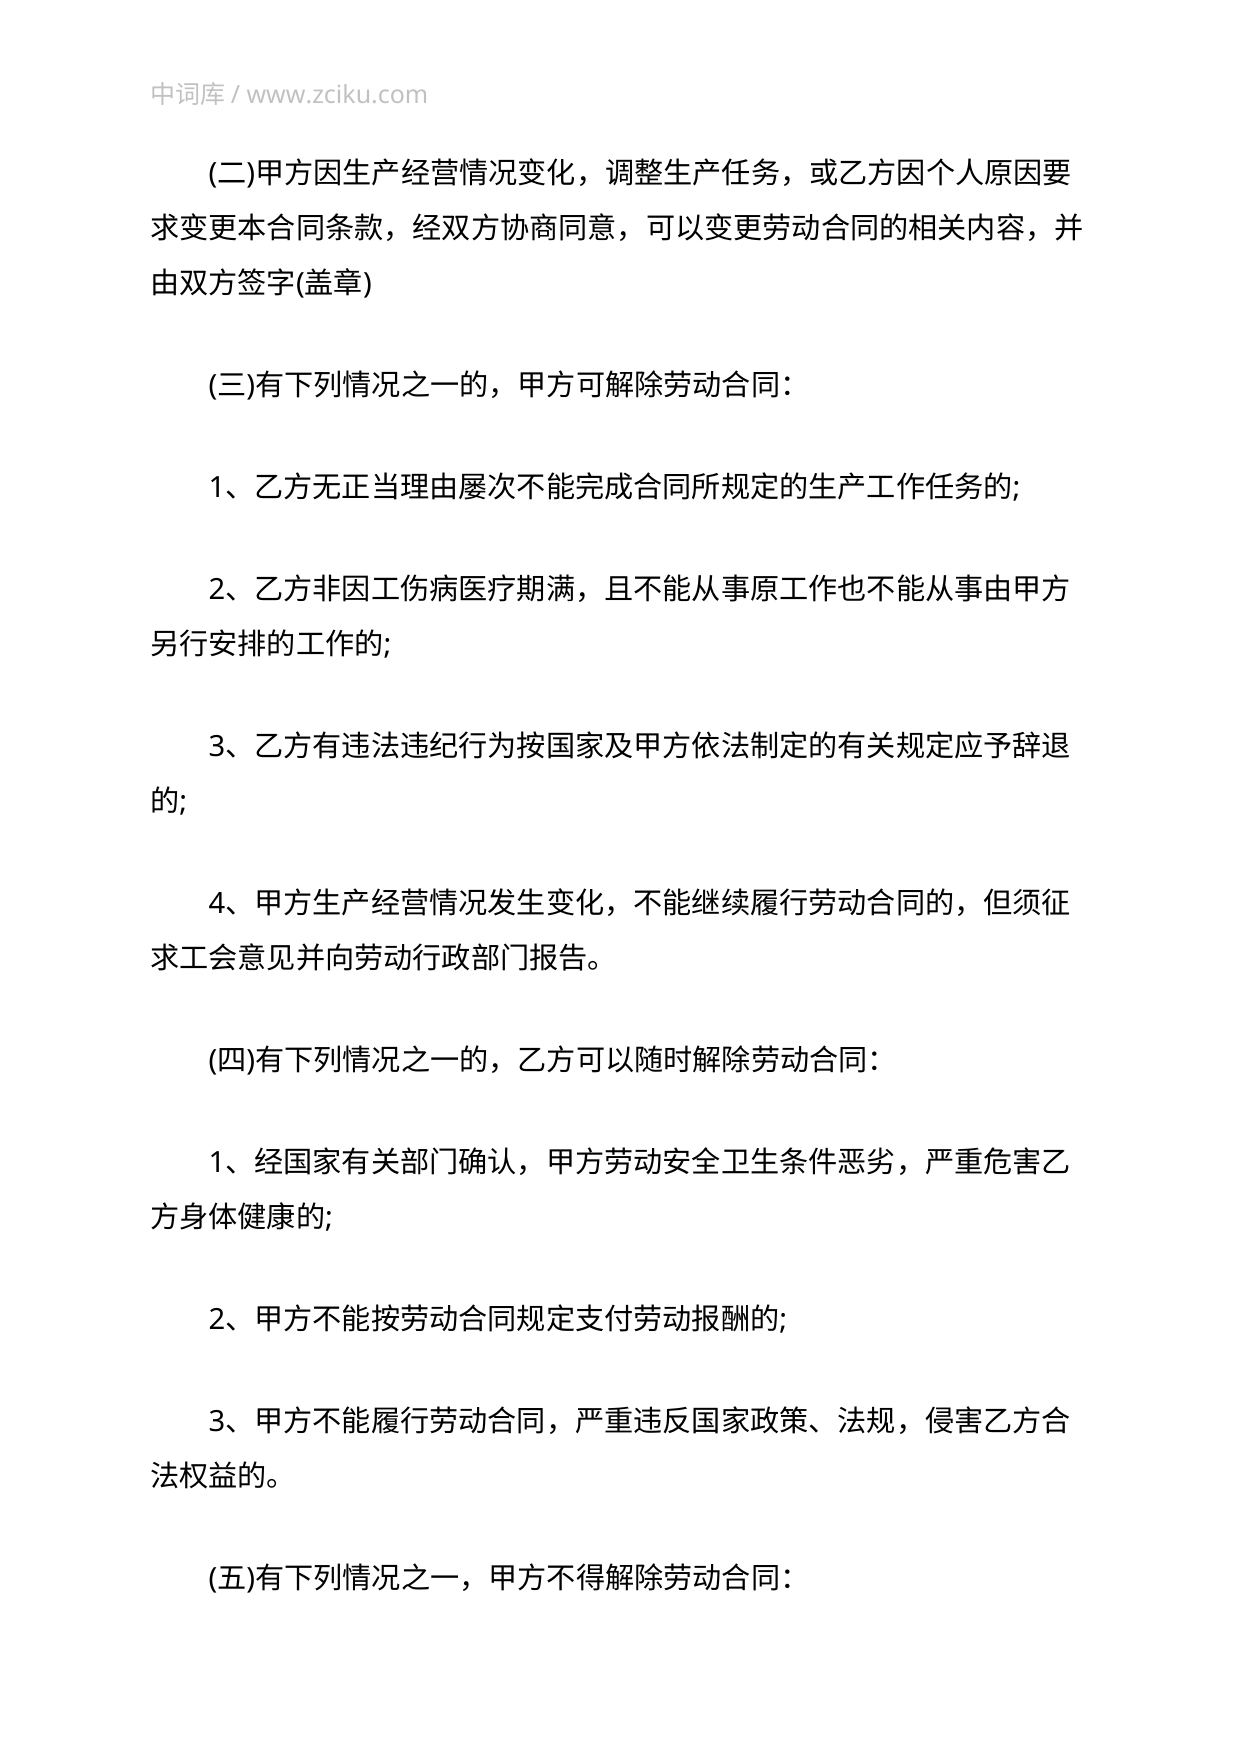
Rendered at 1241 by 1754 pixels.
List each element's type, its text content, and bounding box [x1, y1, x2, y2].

text 4、甲方生产经营情况发生变化，不能继续履行劳动合同的，但须征求工会意见并向劳动行政部门报告。 [150, 880, 1090, 977]
text 2、甲方不能按劳动合同规定支付劳动报酬的; [150, 1296, 1090, 1338]
text (三)有下列情况之一的，甲方可解除劳动合同： [150, 362, 1090, 404]
text 2、乙方非因工伤病医疗期满，且不能从事原工作也不能从事由甲方另行安排的工作的; [150, 566, 1090, 663]
text (五)有下列情况之一，甲方不得解除劳动合同： [150, 1554, 1090, 1597]
text 3、乙方有违法违纪行为按国家及甲方依法制定的有关规定应予辞退的; [150, 723, 1090, 820]
text 3、甲方不能履行劳动合同，严重违反国家政策、法规，侵害乙方合法权益的。 [150, 1397, 1090, 1495]
text (四)有下列情况之一的，乙方可以随时解除劳动合同： [150, 1037, 1090, 1079]
text 1、经国家有关部门确认，甲方劳动安全卫生条件恶劣，严重危害乙方身体健康的; [150, 1138, 1090, 1236]
text 1、乙方无正当理由屡次不能完成合同所规定的生产工作任务的; [150, 464, 1090, 506]
text (二)甲方因生产经营情况变化，调整生产任务，或乙方因个人原因要求变更本合同条款，经双方协商同意，可以变更劳动合同的相关内容，并由双方签字(盖章) [150, 150, 1090, 302]
